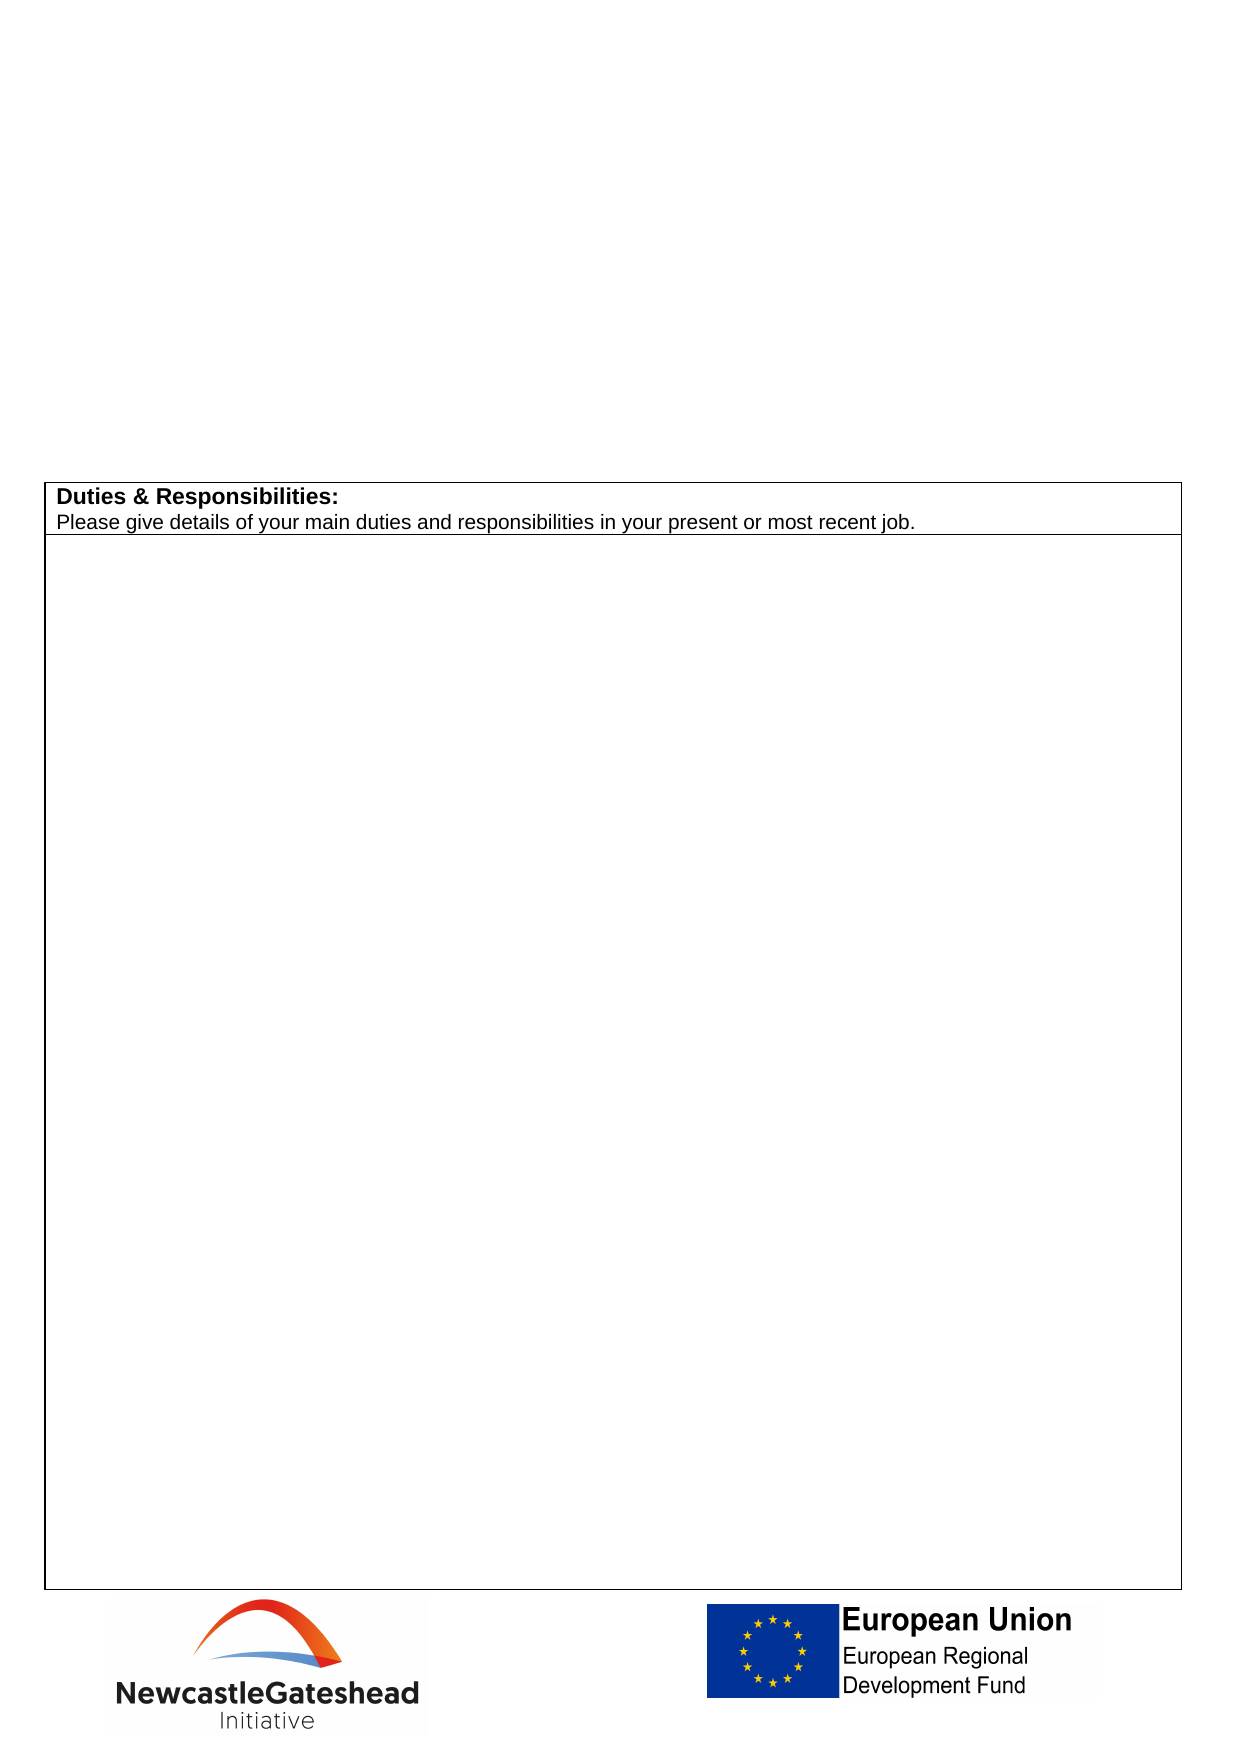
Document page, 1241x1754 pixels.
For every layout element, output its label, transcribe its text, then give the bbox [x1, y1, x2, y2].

picture [706, 1604, 1103, 1698]
table_header Duties & Responsibilities: Please give details of your main duties and responsibilities in your present or most recent job. [46, 483, 1181, 533]
picture [109, 1595, 430, 1738]
table_cell [46, 535, 1181, 1589]
